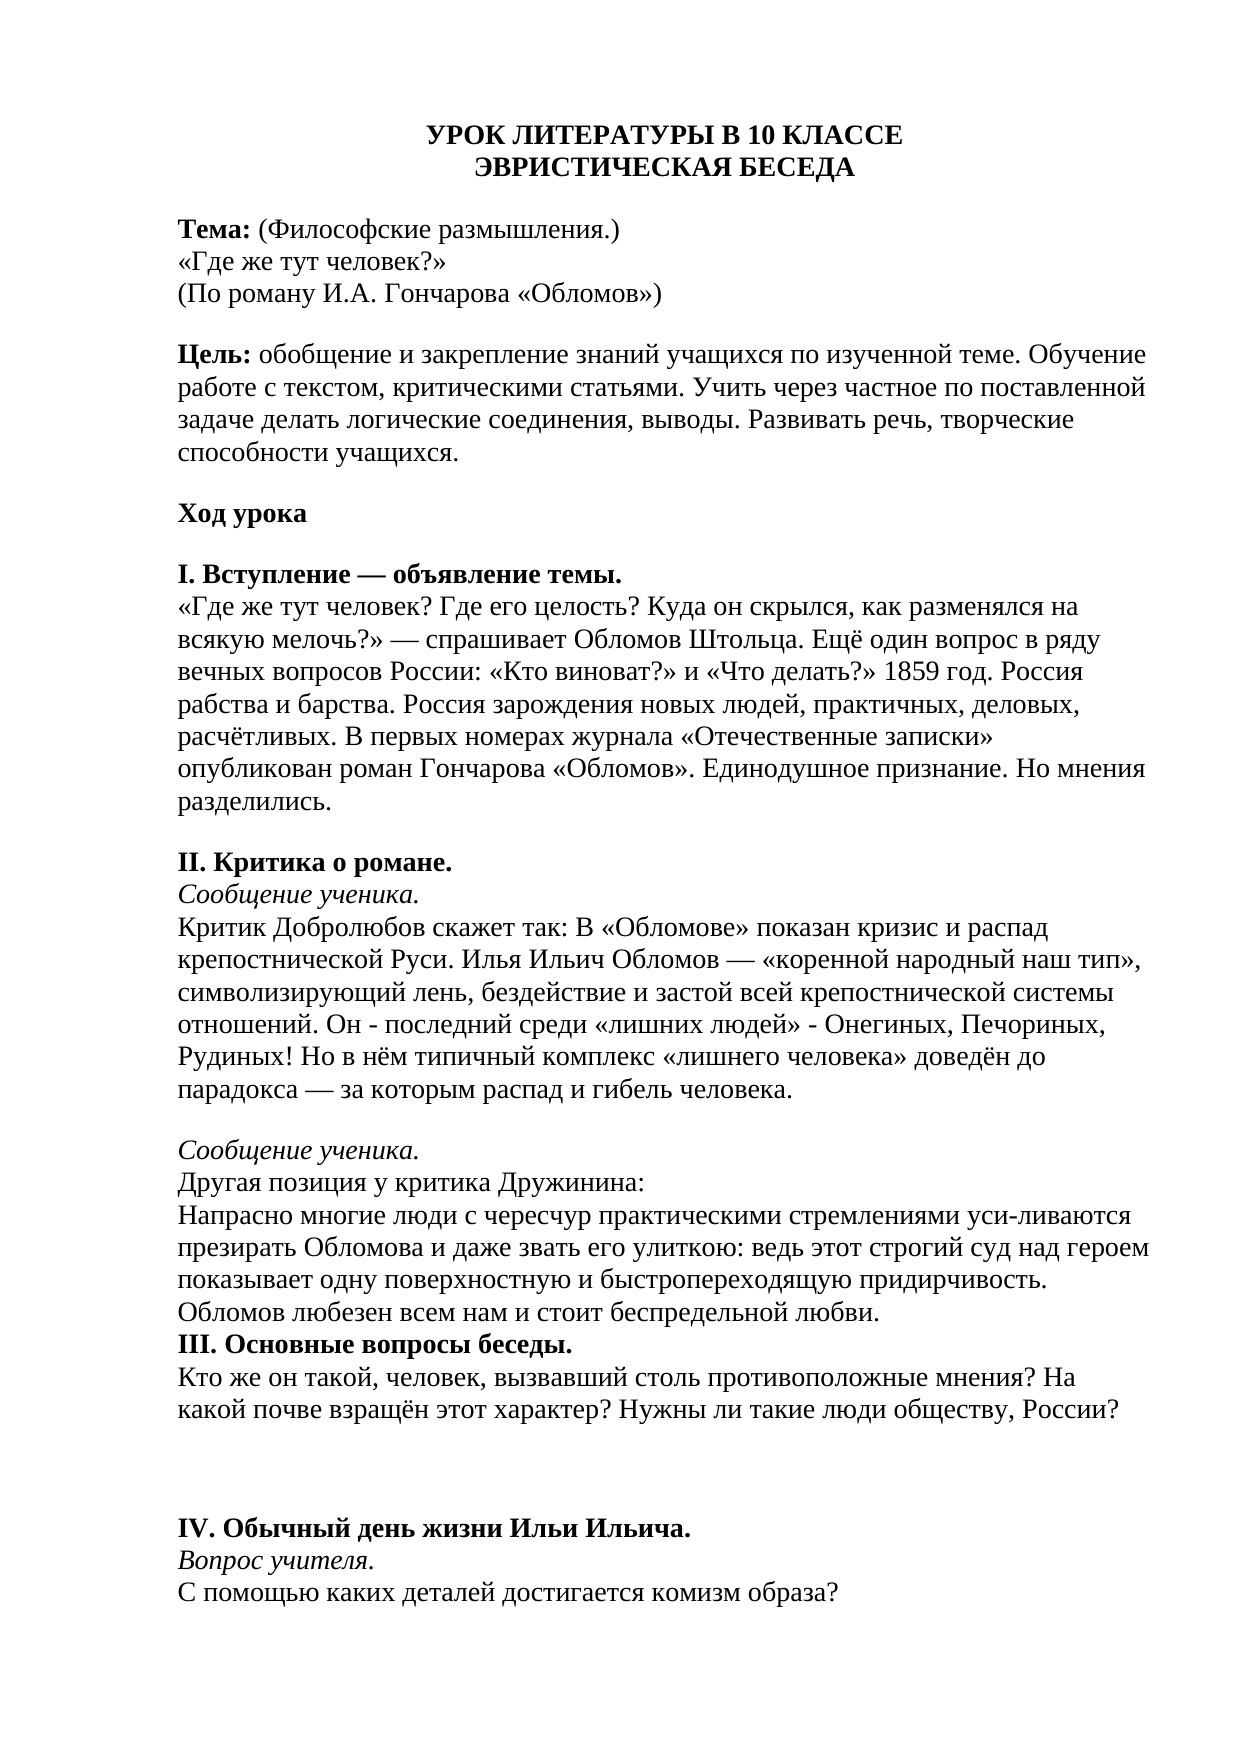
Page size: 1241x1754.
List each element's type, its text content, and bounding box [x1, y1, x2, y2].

text IV. Обычный день жизни Ильи Ильича. [177, 1511, 1152, 1543]
text Ход урока [177, 496, 1152, 528]
text Напрасно многие люди с чересчур практическими стремлениями уси-ливаются презирать Обломова и даже звать его улиткою: ведь этот строгий суд над героем показывает одну поверхностную и быстропереходящую придирчивость. Обломов любезен всем нам и стоит беспредельной любви. [177, 1198, 1152, 1327]
text III. Основные вопросы беседы. [177, 1327, 1152, 1360]
text Вопрос учителя. [177, 1543, 1152, 1576]
text Сообщение ученика. [177, 877, 1152, 910]
text (По роману И.А. Гончарова «Обломов») [177, 276, 1152, 309]
text Цель: обобщение и закрепление знаний учащихся по изученной теме. Обучение работе с текстом, критическими статьями. Учить через частное по поставленной задаче делать логические соединения, выводы. Развивать речь, творческие способности учащихся. [177, 338, 1152, 467]
text Кто же он такой, человек, вызвавший столь противоположные мнения? На какой почве взращён этот характер? Нужны ли такие люди обществу, России? [177, 1360, 1152, 1424]
text Критик Добролюбов скажет так: В «Обломове» показан кризис и распад крепостнической Руси. Илья Ильич Обломов — «коренной народный наш тип», символизирующий лень, бездействие и застой всей крепостнической системы отношений. Он - последний среди «лишних людей» - Онегиных, Печориных, Рудиных! Но в нём типичный комплекс «лишнего человека» доведён до парадокса — за которым распад и гибель человека. [177, 910, 1152, 1104]
text С помощью каких деталей достигается комизм образа? [177, 1576, 1152, 1608]
text Сообщение ученика. [177, 1133, 1152, 1165]
text «Где же тут человек?» [177, 244, 1152, 276]
text Другая позиция у критика Дружинина: [177, 1165, 1152, 1198]
text «Где же тут человек? Где его целость? Куда он скрылся, как разменялся на всякую мелочь?» — спрашивает Обломов Штольца. Ещё один вопрос в ряду вечных вопросов России: «Кто виноват?» и «Что делать?» 1859 год. Россия рабства и барства. Россия зарождения новых людей, практичных, деловых, расчётливых. В первых номерах журнала «Отечественные записки» опубликован роман Гончарова «Обломов». Единодушное признание. Но мнения разделились. [177, 589, 1152, 816]
text Тема: (Философские размышления.) [177, 212, 1152, 244]
text I. Вступление — объявление темы. [177, 557, 1152, 589]
text II. Критика о романе. [177, 845, 1152, 877]
text УРОК ЛИТЕРАТУРЫ В 10 КЛАССЕ [177, 118, 1152, 151]
text ЭВРИСТИЧЕСКАЯ БЕСЕДА [177, 151, 1152, 183]
